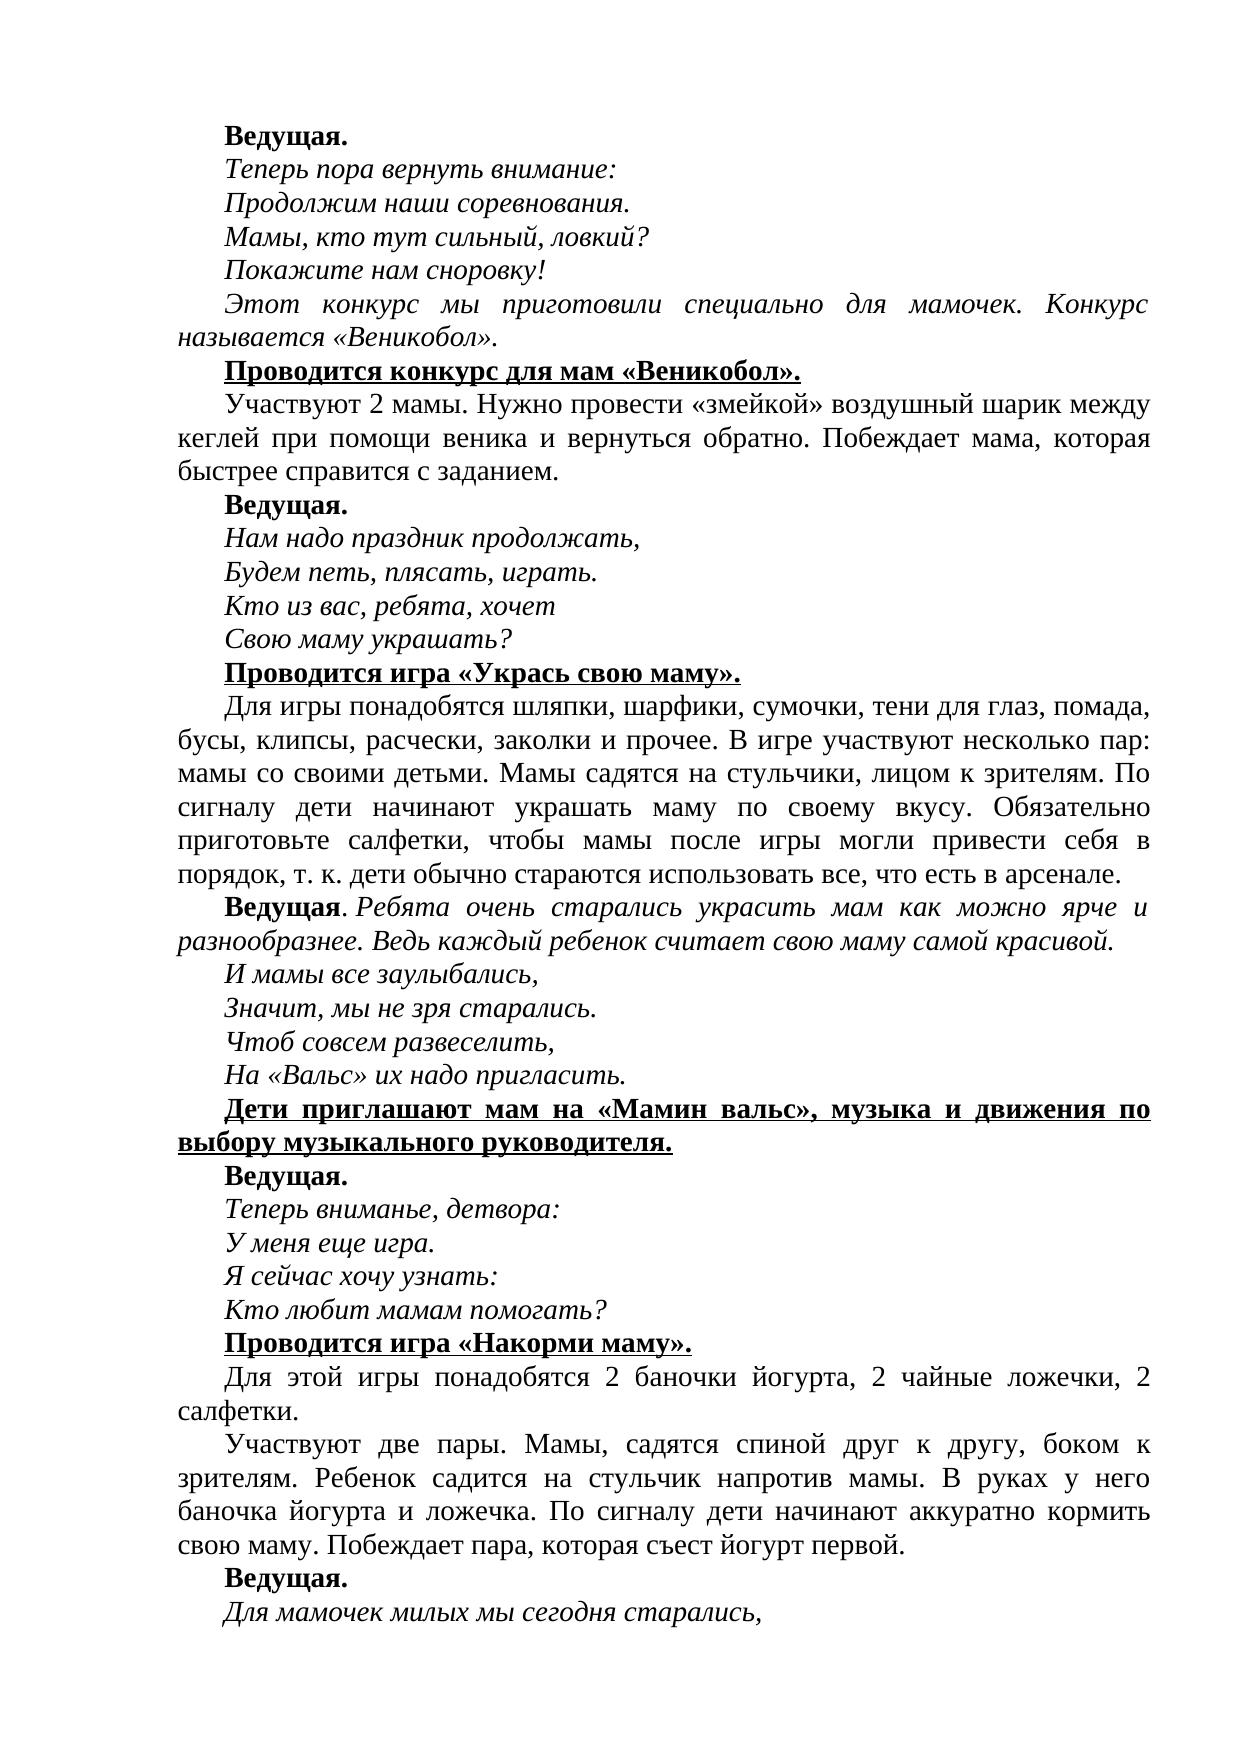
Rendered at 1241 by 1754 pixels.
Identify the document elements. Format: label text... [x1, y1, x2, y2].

text Для мамочек милых мы сегодня старались, [177, 1594, 1152, 1627]
text Проводится конкурс для мам «Веникобол». [177, 353, 1152, 386]
text Нам надо праздник продолжать, [177, 521, 1152, 554]
text Будем петь, плясать, играть. [177, 554, 1152, 588]
text Кто из вас, ребята, хочет [177, 588, 1152, 621]
text Этот конкурс мы приготовили специально для мамочек. Конкурс называется «Веникобол». [177, 286, 1152, 353]
text Значит, мы не зря старались. [177, 990, 1152, 1024]
text Я сейчас хочу узнать: [177, 1258, 1152, 1292]
text Ведущая. [177, 487, 1152, 521]
text И мамы все заулыбались, [177, 957, 1152, 990]
text Теперь пора вернуть внимание: [177, 152, 1152, 185]
text Чтоб совсем развеселить, [177, 1024, 1152, 1057]
text Ведущая. [177, 1560, 1152, 1594]
text Свою маму украшать? [177, 621, 1152, 655]
text Участвуют 2 мамы. Нужно провести «змейкой» воздушный шарик между кеглей при помощи веника и вернуться обратно. Побеждает мама, которая быстрее справится с заданием. [177, 386, 1152, 487]
text Дети приглашают мам на «Мамин вальс», музыка и движения по выбору музыкального руководителя. [177, 1091, 1152, 1158]
text Покажите нам сноровку! [177, 252, 1152, 286]
text Теперь вниманье, детвора: [177, 1191, 1152, 1225]
text Ведущая. [177, 118, 1152, 152]
text Для этой игры понадобятся 2 баночки йогурта, 2 чайные ложечки, 2 салфетки. [177, 1359, 1152, 1426]
text Продолжим наши соревнования. [177, 185, 1152, 219]
text Участвуют две пары. Мамы, садятся спиной друг к другу, боком к зрителям. Ребенок садится на стульчик напротив мамы. В руках у него баночка йогурта и ложечка. По сигналу дети начинают аккуратно кормить свою маму. Побеждает пара, которая съест йогурт первой. [177, 1426, 1152, 1560]
text На «Вальс» их надо пригласить. [177, 1057, 1152, 1091]
text Проводится игра «Накорми маму». [177, 1326, 1152, 1359]
text Ведущая. Ребята очень старались украсить мам как можно ярче и разнообразнее. Ведь каждый ребенок считает свою маму самой красивой. [177, 889, 1152, 957]
text Ведущая. [177, 1158, 1152, 1191]
text Проводится игра «Укрась свою маму». [177, 655, 1152, 688]
text Кто любит мамам помогать? [177, 1292, 1152, 1326]
text У меня еще игра. [177, 1225, 1152, 1258]
text Мамы, кто тут сильный, ловкий? [177, 219, 1152, 252]
text Для игры понадобятся шляпки, шарфики, сумочки, тени для глаз, помада, бусы, клипсы, расчески, заколки и прочее. В игре участвуют несколько пар: мамы со своими детьми. Мамы садятся на стульчики, лицом к зрителям. По сигналу дети начинают украшать маму по своему вкусу. Обязательно приготовьте салфетки, чтобы мамы после игры могли привести себя в порядок, т. к. дети обычно стараются использовать все, что есть в арсенале. [177, 688, 1152, 889]
